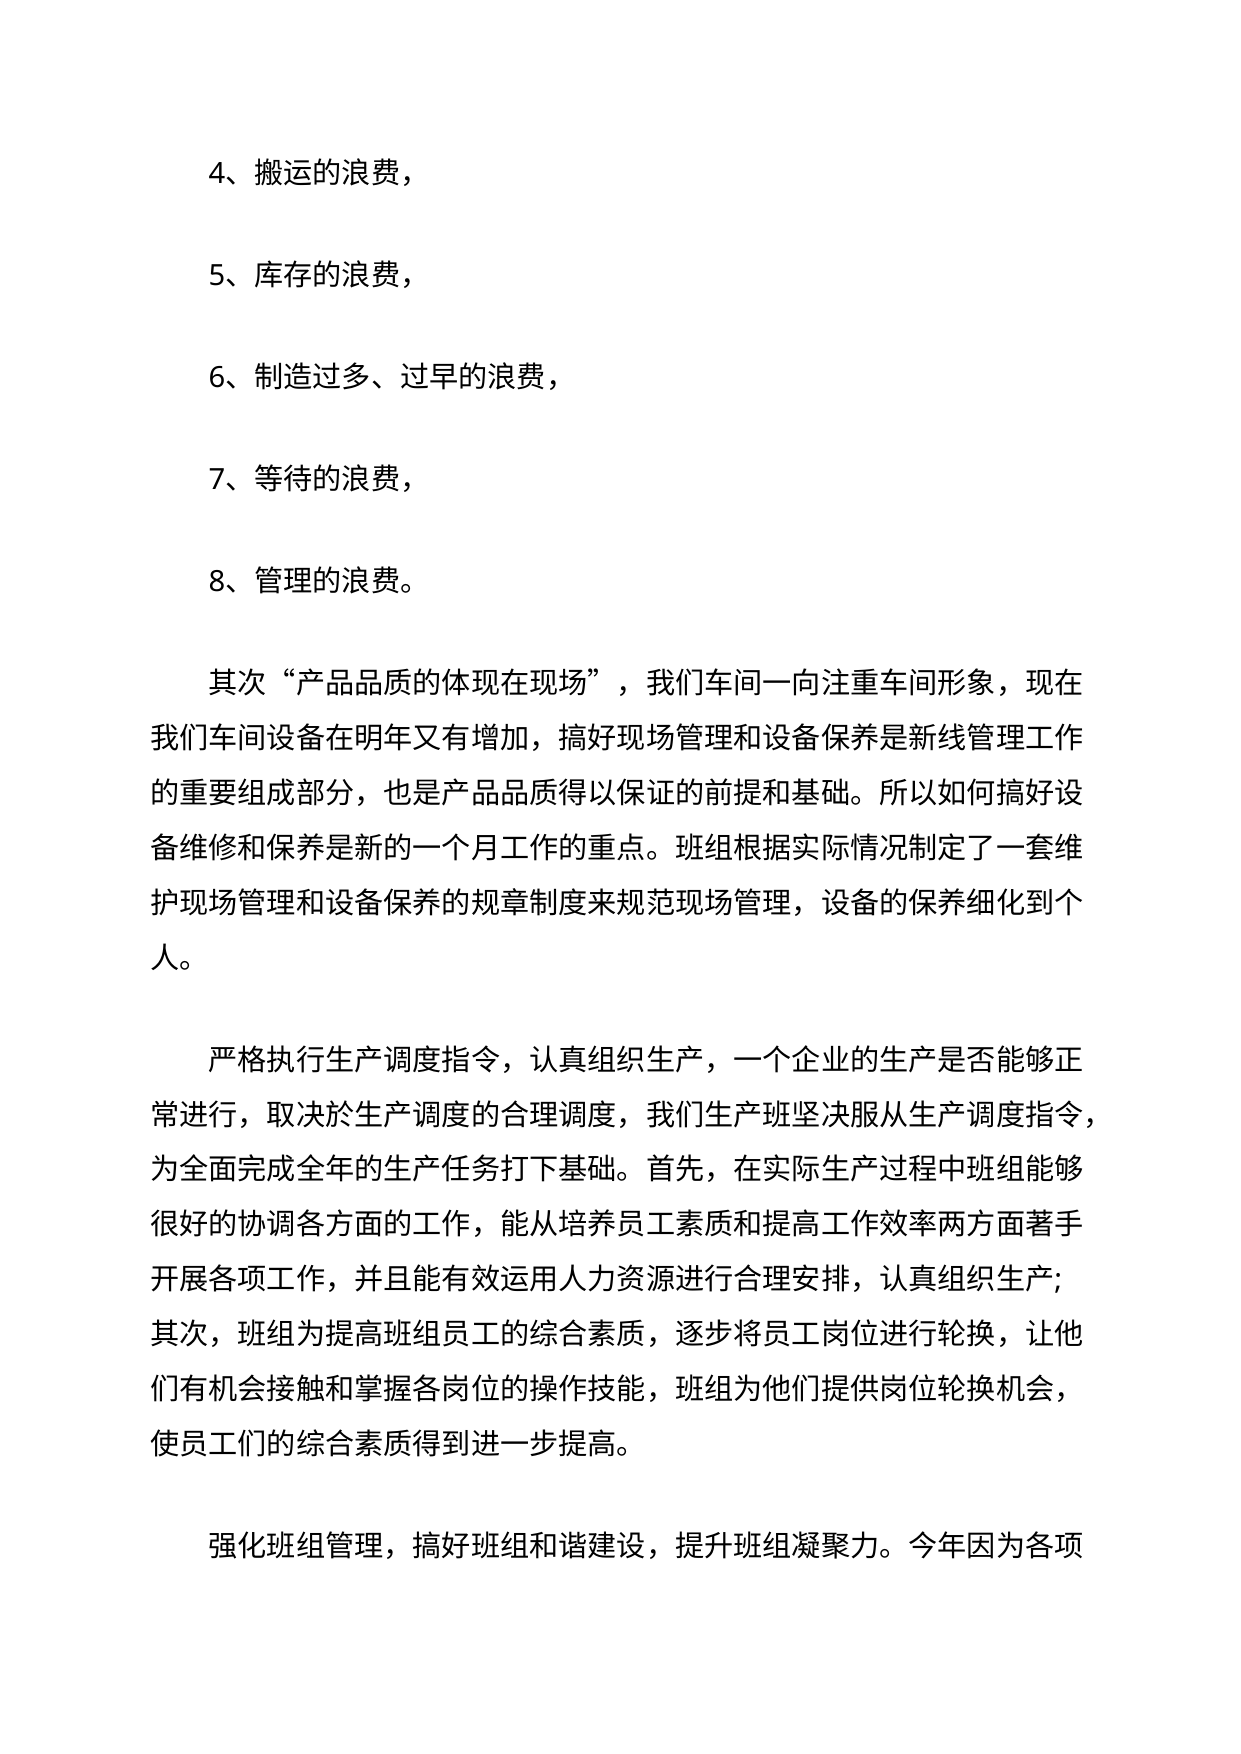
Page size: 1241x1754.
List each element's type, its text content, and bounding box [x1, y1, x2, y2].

text 5、库存的浪费， [150, 252, 1090, 294]
text 其次“产品品质的体现在现场”，我们车间一向注重车间形象，现在我们车间设备在明年又有增加，搞好现场管理和设备保养是新线管理工作的重要组成部分，也是产品品质得以保证的前提和基础。所以如何搞好设备维修和保养是新的一个月工作的重点。班组根据实际情况制定了一套维护现场管理和设备保养的规章制度来规范现场管理，设备的保养细化到个人。 [150, 660, 1090, 977]
text 4、搬运的浪费， [150, 150, 1090, 192]
text 6、制造过多、过早的浪费， [150, 354, 1090, 396]
text 7、等待的浪费， [150, 456, 1090, 498]
text 8、管理的浪费。 [150, 558, 1090, 600]
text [150, 1522, 1090, 1564]
text 严格执行生产调度指令，认真组织生产，一个企业的生产是否能够正常进行，取决於生产调度的合理调度，我们生产班坚决服从生产调度指令，为全面完成全年的生产任务打下基础。首先，在实际生产过程中班组能够很好的协调各方面的工作，能从培养员工素质和提高工作效率两方面著手开展各项工作，并且能有效运用人力资源进行合理安排，认真组织生产;其次，班组为提高班组员工的综合素质，逐步将员工岗位进行轮换，让他们有机会接触和掌握各岗位的操作技能，班组为他们提供岗位轮换机会，使员工们的综合素质得到进一步提高。 [150, 1036, 1090, 1463]
